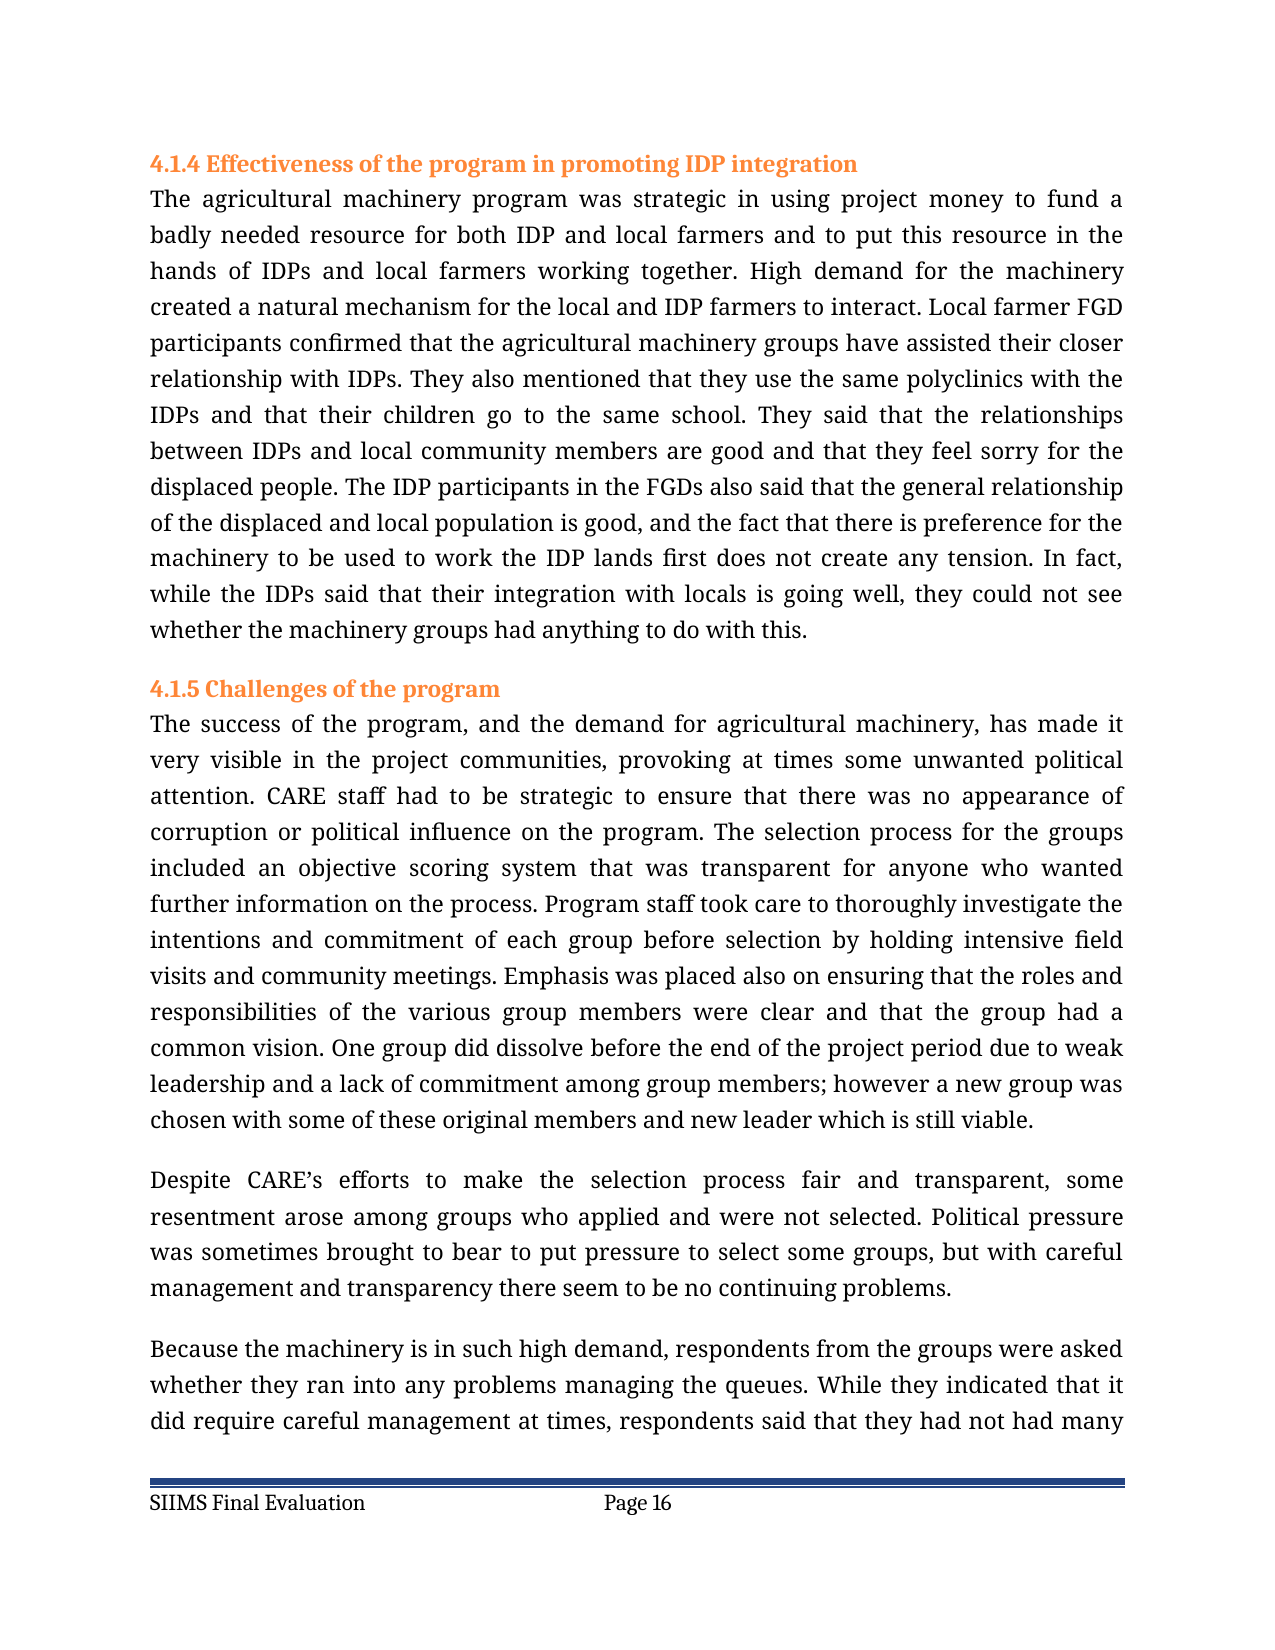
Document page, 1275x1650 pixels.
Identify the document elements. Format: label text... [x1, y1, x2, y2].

subtitle 4.1.5 Challenges of the program [150, 675, 1125, 704]
text The agricultural machinery program was strategic in using project money to fund a badly needed resource for both IDP and local farmers and to put this resource in the hands of IDPs and local farmers working together. High demand for the machinery created a natural mechanism for the local and IDP farmers to interact. Local farmer FGD participants confirmed that the agricultural machinery groups have assisted their closer relationship with IDPs. They also mentioned that they use the same polyclinics with the IDPs and that their children go to the same school. They said that the relationships between IDPs and local community members are good and that they feel sorry for the displaced people. The IDP participants in the FGDs also said that the general relationship of the displaced and local population is good, and the fact that there is preference for the machinery to be used to work the IDP lands first does not create any tension. In fact, while the IDPs said that their integration with locals is going well, they could not see whether the machinery groups had anything to do with this. [150, 183, 1125, 646]
text The success of the program, and the demand for agricultural machinery, has made it very visible in the project communities, provoking at times some unwanted political attention. CARE staff had to be strategic to ensure that there was no appearance of corruption or political influence on the program. The selection process for the groups included an objective scoring system that was transparent for anyone who wanted further information on the process. Program staff took care to thoroughly investigate the intentions and commitment of each group before selection by holding intensive field visits and community meetings. Emphasis was placed also on ensuring that the roles and responsibilities of the various group members were clear and that the group had a common vision. One group did dissolve before the end of the project period due to weak leadership and a lack of commitment among group members; however a new group was chosen with some of these original members and new leader which is still viable. [150, 708, 1125, 1135]
subtitle 4.1.4 Effectiveness of the program in promoting IDP integration [150, 150, 1125, 179]
text Despite CARE’s efforts to make the selection process fair and transparent, some resentment arose among groups who applied and were not selected. Political pressure was sometimes brought to bear to put pressure to select some groups, but with careful management and transparency there seem to be no continuing problems. [150, 1164, 1125, 1303]
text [150, 1333, 1125, 1436]
